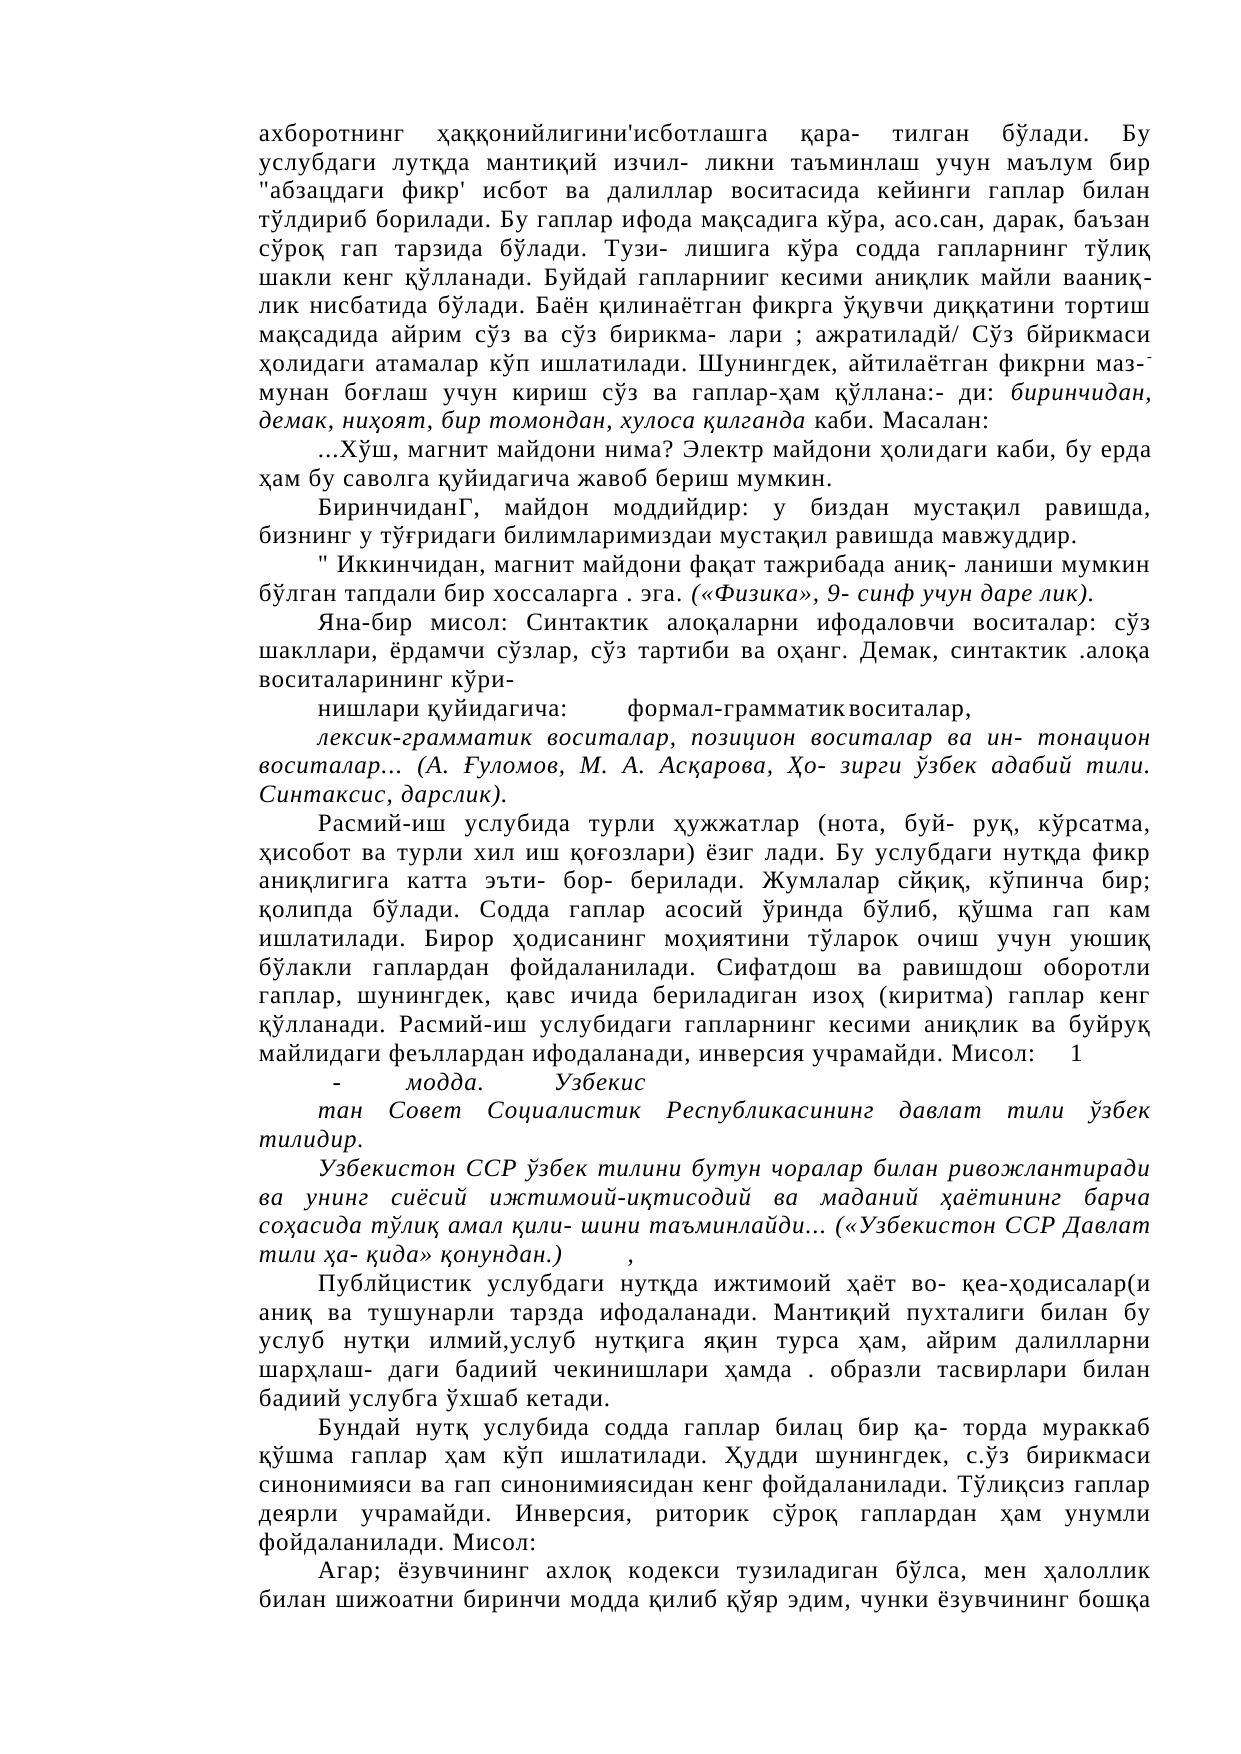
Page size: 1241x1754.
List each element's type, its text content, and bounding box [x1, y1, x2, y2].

text Публйцистик услубдаги нутқда ижтимоий ҳаёт во- қеа-ҳодисалар(и аниқ ва тушунарли тарзда ифодаланади. Мантиқий пухталиги билан бу услуб нутқи илмий,услуб нутқига яқин турса ҳам, айрим далилларни шарҳлаш- даги бадиий чекинишлари ҳамда . образли тасвирлари билан бадиий услубга ўхшаб кетади. [259, 1268, 1152, 1412]
text Бундай нутқ услубида содда гаплар билац бир қа- торда мураккаб қўшма гаплар ҳам кўп ишлатилади. Ҳудди шунингдек, с.ўз бирикмаси синонимияси ва гап синонимиясидан кенг фойдаланилади. Тўлиқсиз гаплар деярли учрамайди. Инверсия, риторик сўроқ гаплардан ҳам унумли фойдаланилади. Мисол: [259, 1412, 1152, 1556]
text ...Хўш, магнит майдони нима? Электр майдони ҳолидаги каби, бу ерда ҳам бу саволга қуйидагича жавоб бериш мумкин. [259, 434, 1152, 492]
text Яна-бир мисол: Синтактик алоқаларни ифодаловчи воситалар: сўз шакллари, ёрдамчи сўзлар, сўз тартиби ва оҳанг. Демак, синтактик .алоқа воситаларининг кўри- [259, 607, 1152, 693]
text БиринчиданГ, майдон моддийдир: у биздан мустақил равишда, бизнинг у тўғридаги билимларимиздаи мустақил равишда мавжуддир. [259, 492, 1152, 549]
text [259, 1556, 1152, 1613]
text тан Совет Социалистик Республикасининг давлат тили ўзбек тилидир. [259, 1096, 1152, 1153]
text лексик-грамматик воситалар, позицион воситалар ва ин- тонацион воситалар... (А. Ғуломов, М. А. Асқарова, Ҳо- зирги ўзбек адабий тили. Синтаксис, дарслик). [259, 722, 1152, 808]
text Узбекистон ССР ўзбек тилини бутун чоралар билан ривожлантиради ва унинг сиёсий ижтимоий-иқтисодий ва маданий ҳаётининг барча соҳасида тўлиқ амал қили- шини таъминлайди... («Узбекистон ССР Давлат тили ҳа- қида» қонундан.) , [259, 1153, 1152, 1268]
text " Иккинчидан, магнит майдони фақат тажрибада аниқ- ланиши мумкин бўлган тапдали бир хоссаларга . эга. («Физика», 9- синф учун даре лик). [259, 549, 1152, 607]
text Расмий-иш услубида турли ҳужжатлар (нота, буй- руқ, кўрсатма, ҳисобот ва турли хил иш қоғозлари) ёзиг лади. Бу услубдаги нутқда фикр аниқлигига катта эъти- бор- берилади. Жумлалар сйқиқ, кўпинча бир; қолипда бўлади. Содда гаплар асосий ўринда бўлиб, қўшма гап кам ишлатилади. Бирор ҳодисанинг моҳиятини тўларок очиш учун уюшиқ бўлакли гаплардан фойдаланилади. Сифатдош ва равишдош оборотли гаплар, шунингдек, қавс ичида бериладиган изоҳ (киритма) гаплар кенг қўлланади. Расмий-иш услубидаги гапларнинг кесими аниқлик ва буйруқ майлидаги феъллардан ифодаланади, инверсия учрамайди. Мисол: 1 - модда. Узбекис [259, 808, 1152, 1096]
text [259, 118, 1152, 434]
text нишлари қуйидагича: формал-грамматик воситалар, [259, 693, 1152, 722]
